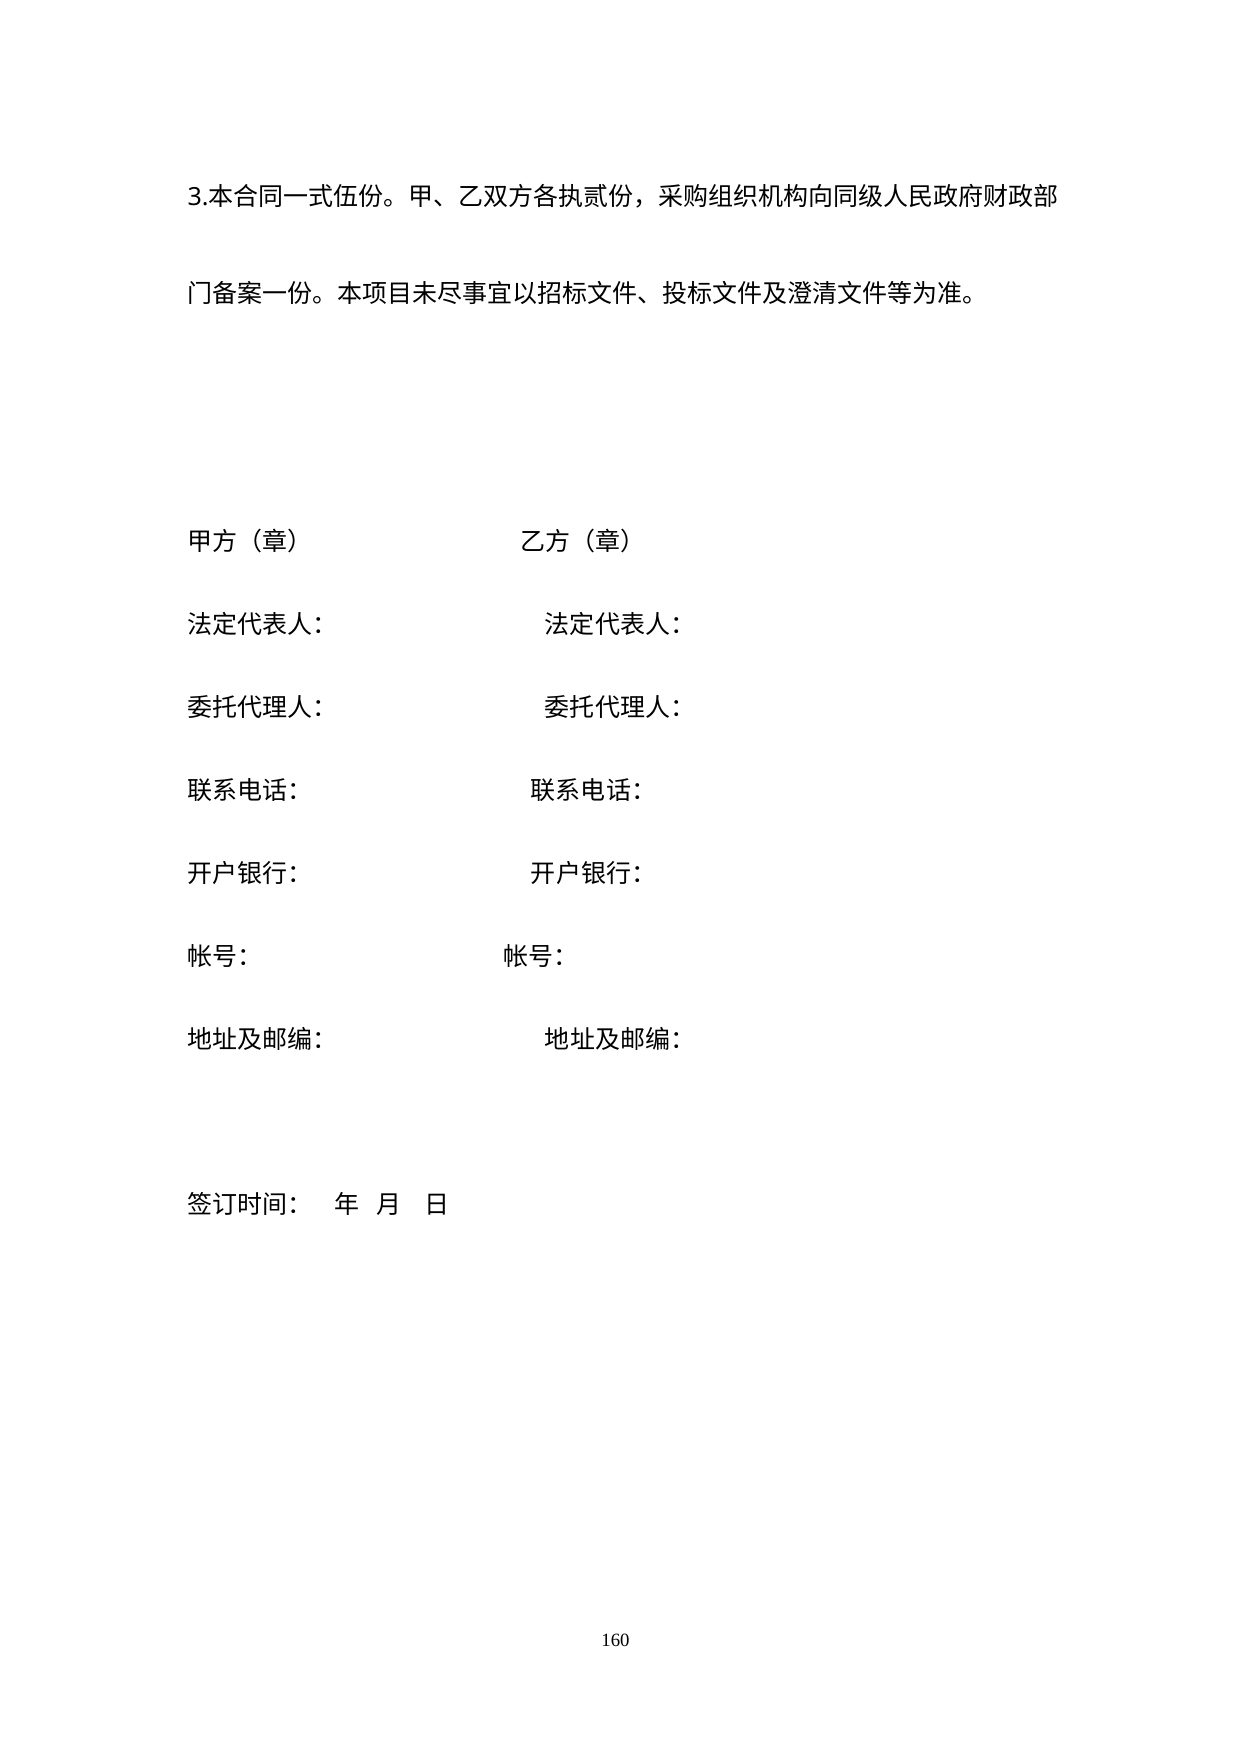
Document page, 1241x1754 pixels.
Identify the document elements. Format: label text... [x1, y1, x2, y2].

text 开户银行： 开户银行： [187, 839, 1053, 904]
text 联系电话： 联系电话： [187, 756, 1053, 821]
text 地址及邮编： 地址及邮编： [187, 1005, 1053, 1070]
text 3.本合同一式伍份。甲、乙双方各执贰份，采购组织机构向同级人民政府财政部门备案一份。本项目未尽事宜以招标文件、投标文件及澄清文件等为准。 [187, 162, 1062, 324]
text 帐号： 帐号： [187, 922, 1053, 987]
text 法定代表人： 法定代表人： [187, 590, 1053, 655]
text 签订时间： 年 月 日 [187, 1170, 1053, 1235]
text 委托代理人： 委托代理人： [187, 673, 1053, 738]
text 甲方（章） 乙方（章） [187, 507, 1053, 572]
